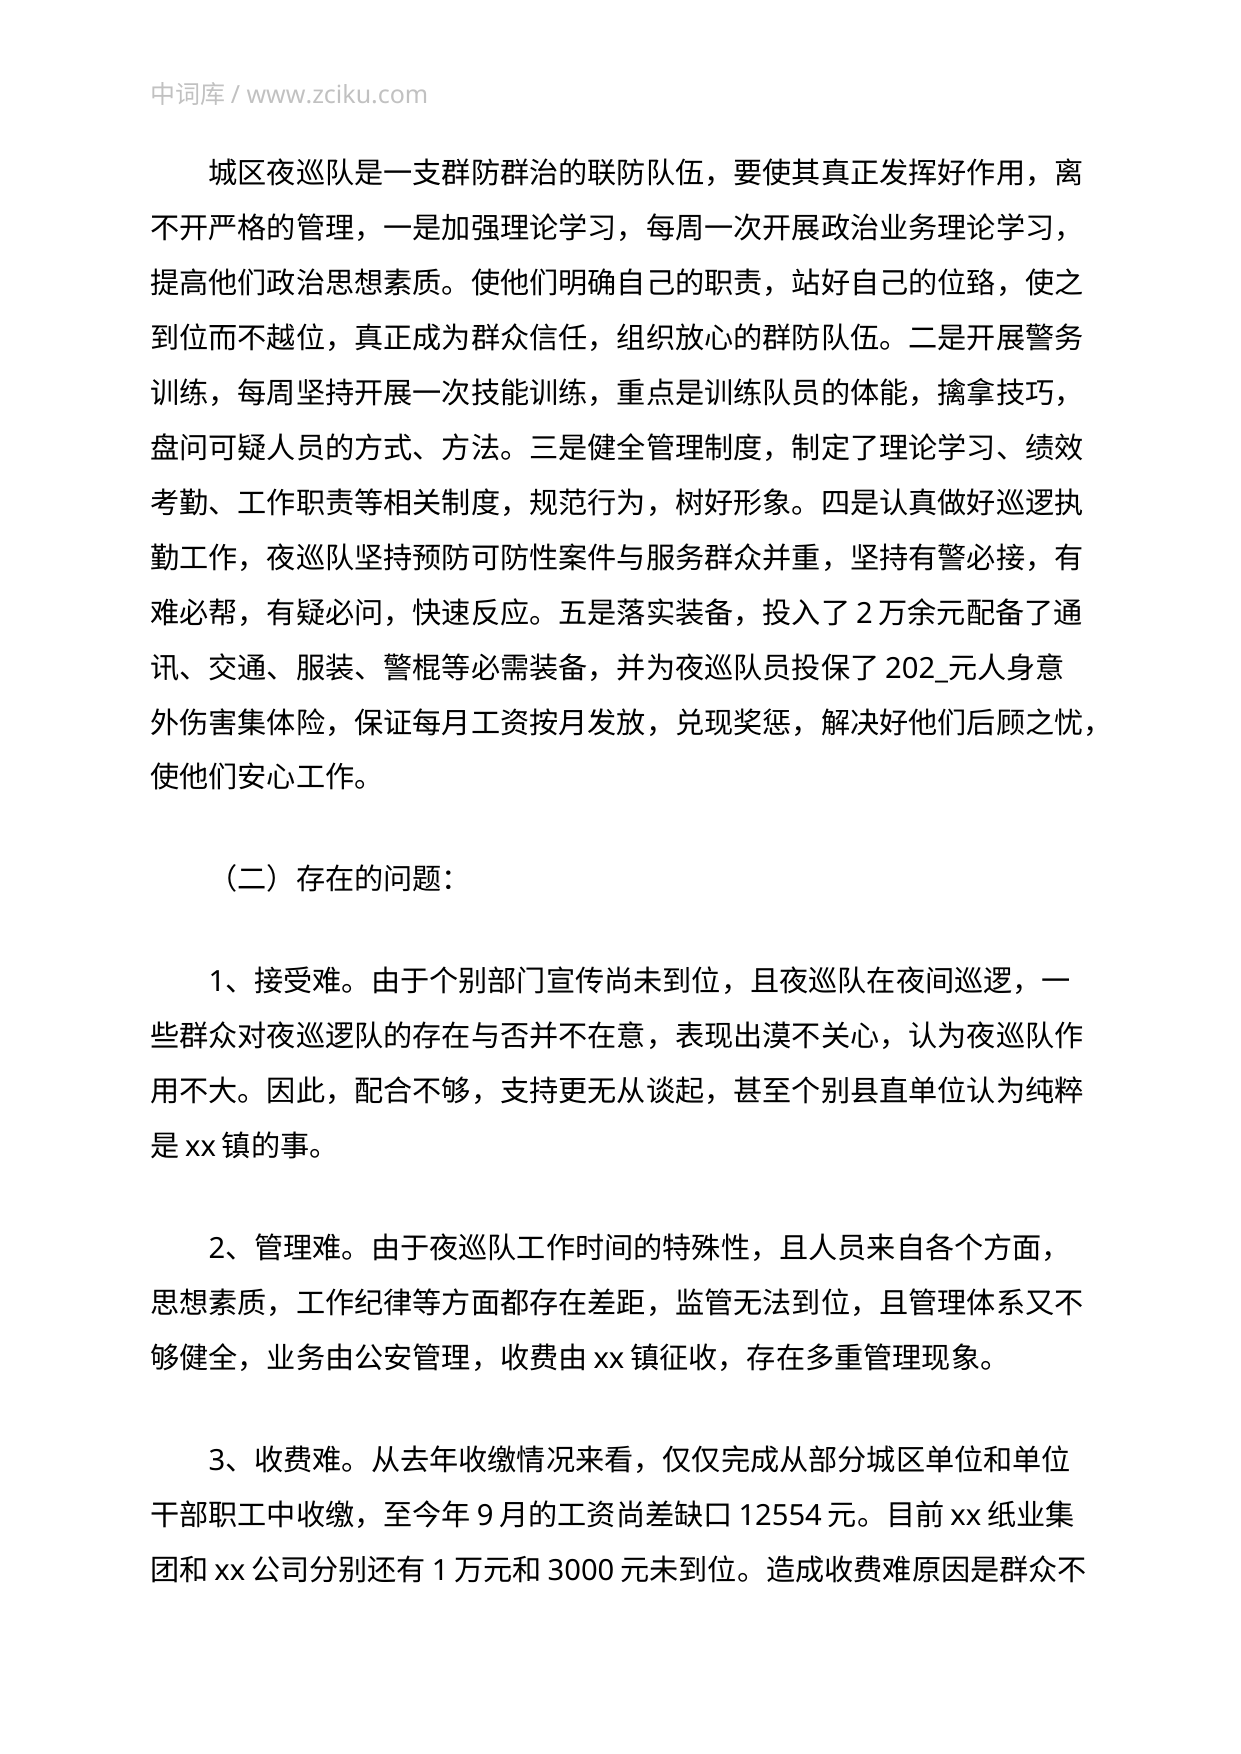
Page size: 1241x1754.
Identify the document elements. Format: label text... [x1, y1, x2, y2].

text 城区夜巡队是一支群防群治的联防队伍，要使其真正发挥好作用，离不开严格的管理，一是加强理论学习，每周一次开展政治业务理论学习，提高他们政治思想素质。使他们明确自己的职责，站好自己的位臵，使之到位而不越位，真正成为群众信任，组织放心的群防队伍。二是开展警务训练，每周坚持开展一次技能训练，重点是训练队员的体能，擒拿技巧，盘问可疑人员的方式、方法。三是健全管理制度，制定了理论学习、绩效考勤、工作职责等相关制度，规范行为，树好形象。四是认真做好巡逻执勤工作，夜巡队坚持预防可防性案件与服务群众并重，坚持有警必接，有难必帮，有疑必问，快速反应。五是落实装备，投入了2万余元配备了通讯、交通、服装、警棍等必需装备，并为夜巡队员投保了202_元人身意外伤害集体险，保证每月工资按月发放，兑现奖惩，解决好他们后顾之忧，使他们安心工作。 [150, 150, 1090, 796]
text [150, 1436, 1090, 1589]
text 1、接受难。由于个别部门宣传尚未到位，且夜巡队在夜间巡逻，一些群众对夜巡逻队的存在与否并不在意，表现出漠不关心，认为夜巡队作用不大。因此，配合不够，支持更无从谈起，甚至个别县直单位认为纯粹是xx镇的事。 [150, 958, 1090, 1165]
text 2、管理难。由于夜巡队工作时间的特殊性，且人员来自各个方面，思想素质，工作纪律等方面都存在差距，监管无法到位，且管理体系又不够健全，业务由公安管理，收费由xx镇征收，存在多重管理现象。 [150, 1224, 1090, 1377]
text （二）存在的问题： [150, 856, 1090, 898]
